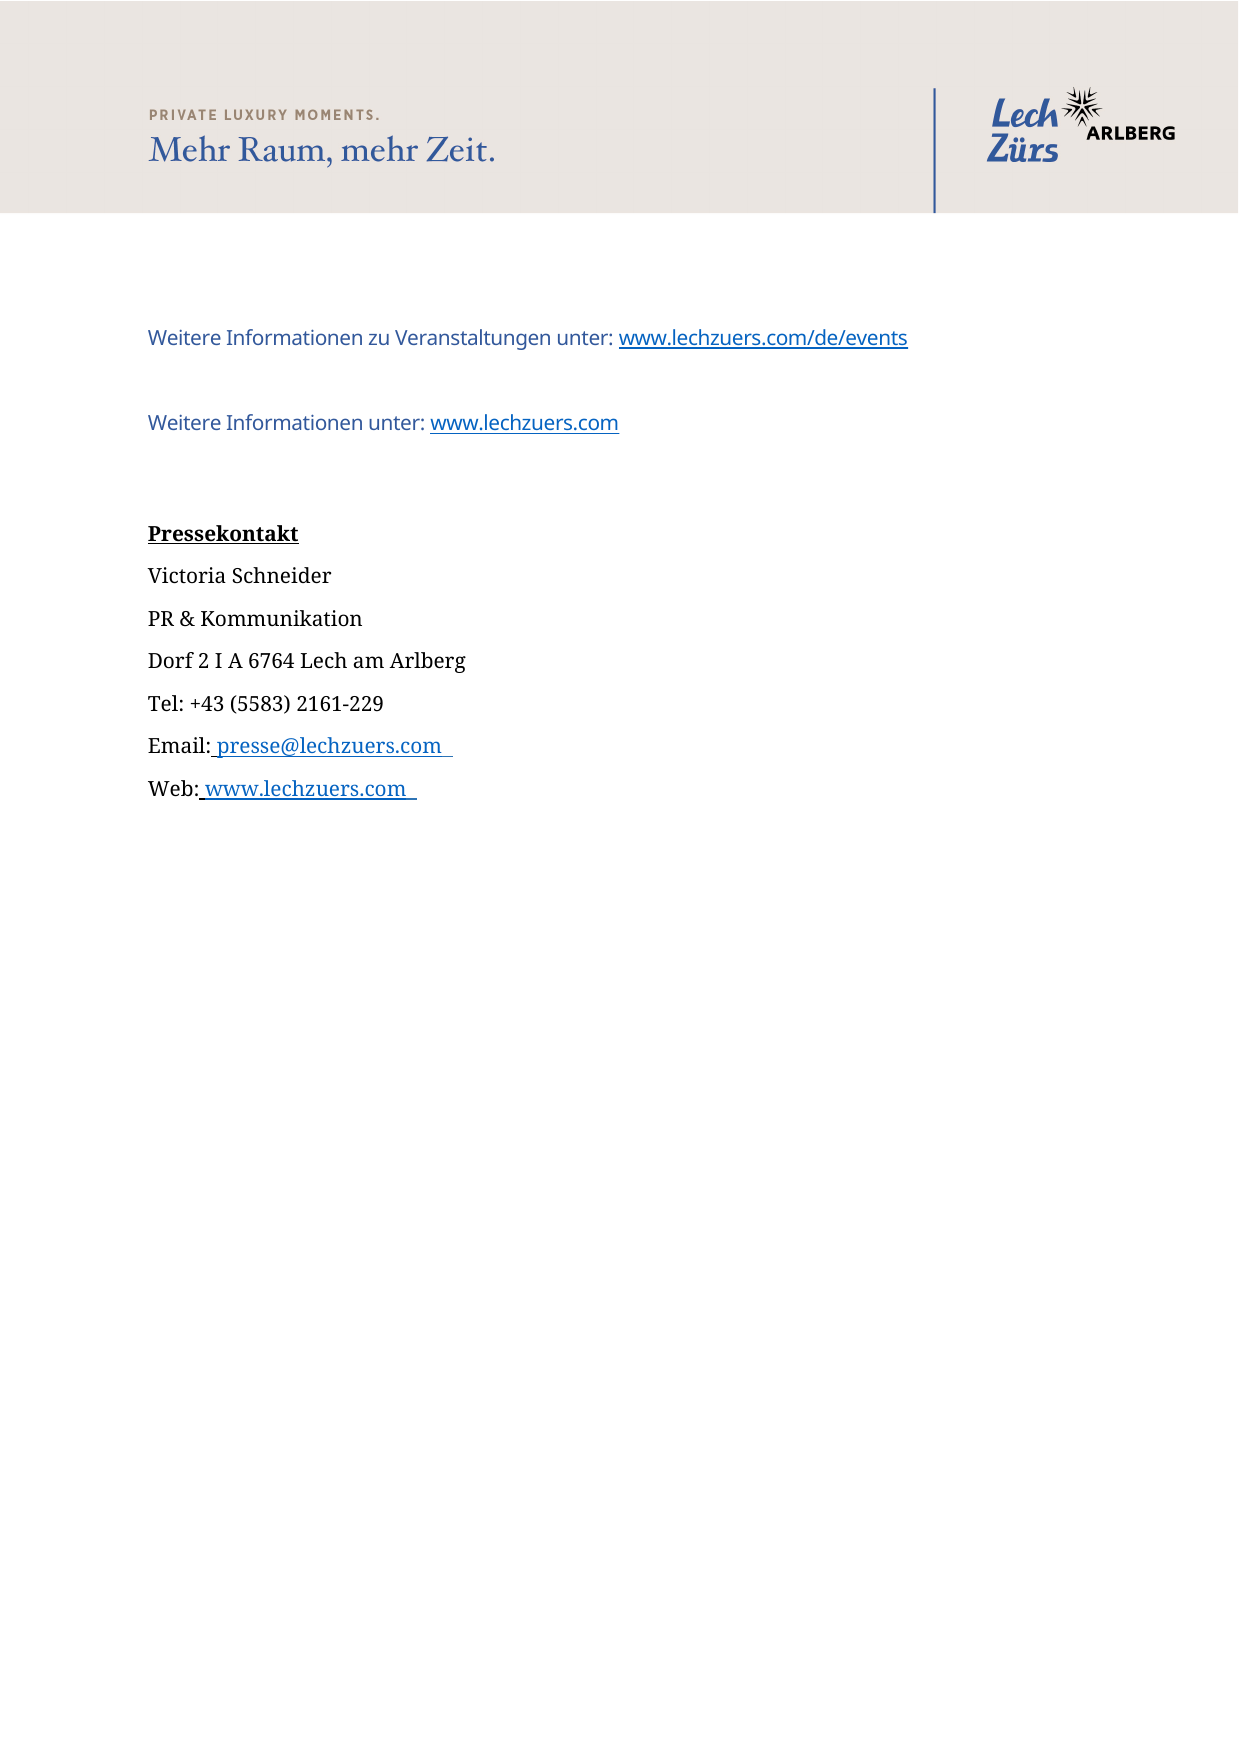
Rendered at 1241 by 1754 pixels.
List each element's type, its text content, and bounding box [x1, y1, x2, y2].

text Email: presse@lechzuers.com [148, 732, 1063, 760]
text PR & Kommunikation [148, 604, 1063, 632]
text Pressekontakt [148, 519, 1063, 547]
text Web: www.lechzuers.com [148, 774, 1063, 803]
text Tel: +43 (5583) 2161-229 [148, 689, 1063, 717]
text Weitere Informationen unter: www.lechzuers.com [148, 408, 1063, 437]
text Dorf 2 I A 6764 Lech am Arlberg [148, 646, 1063, 675]
text Weitere Informationen zu Veranstaltungen unter: www.lechzuers.com/de/events [148, 323, 1063, 352]
text Victoria Schneider [148, 561, 1063, 590]
picture [0, 1, 1239, 215]
